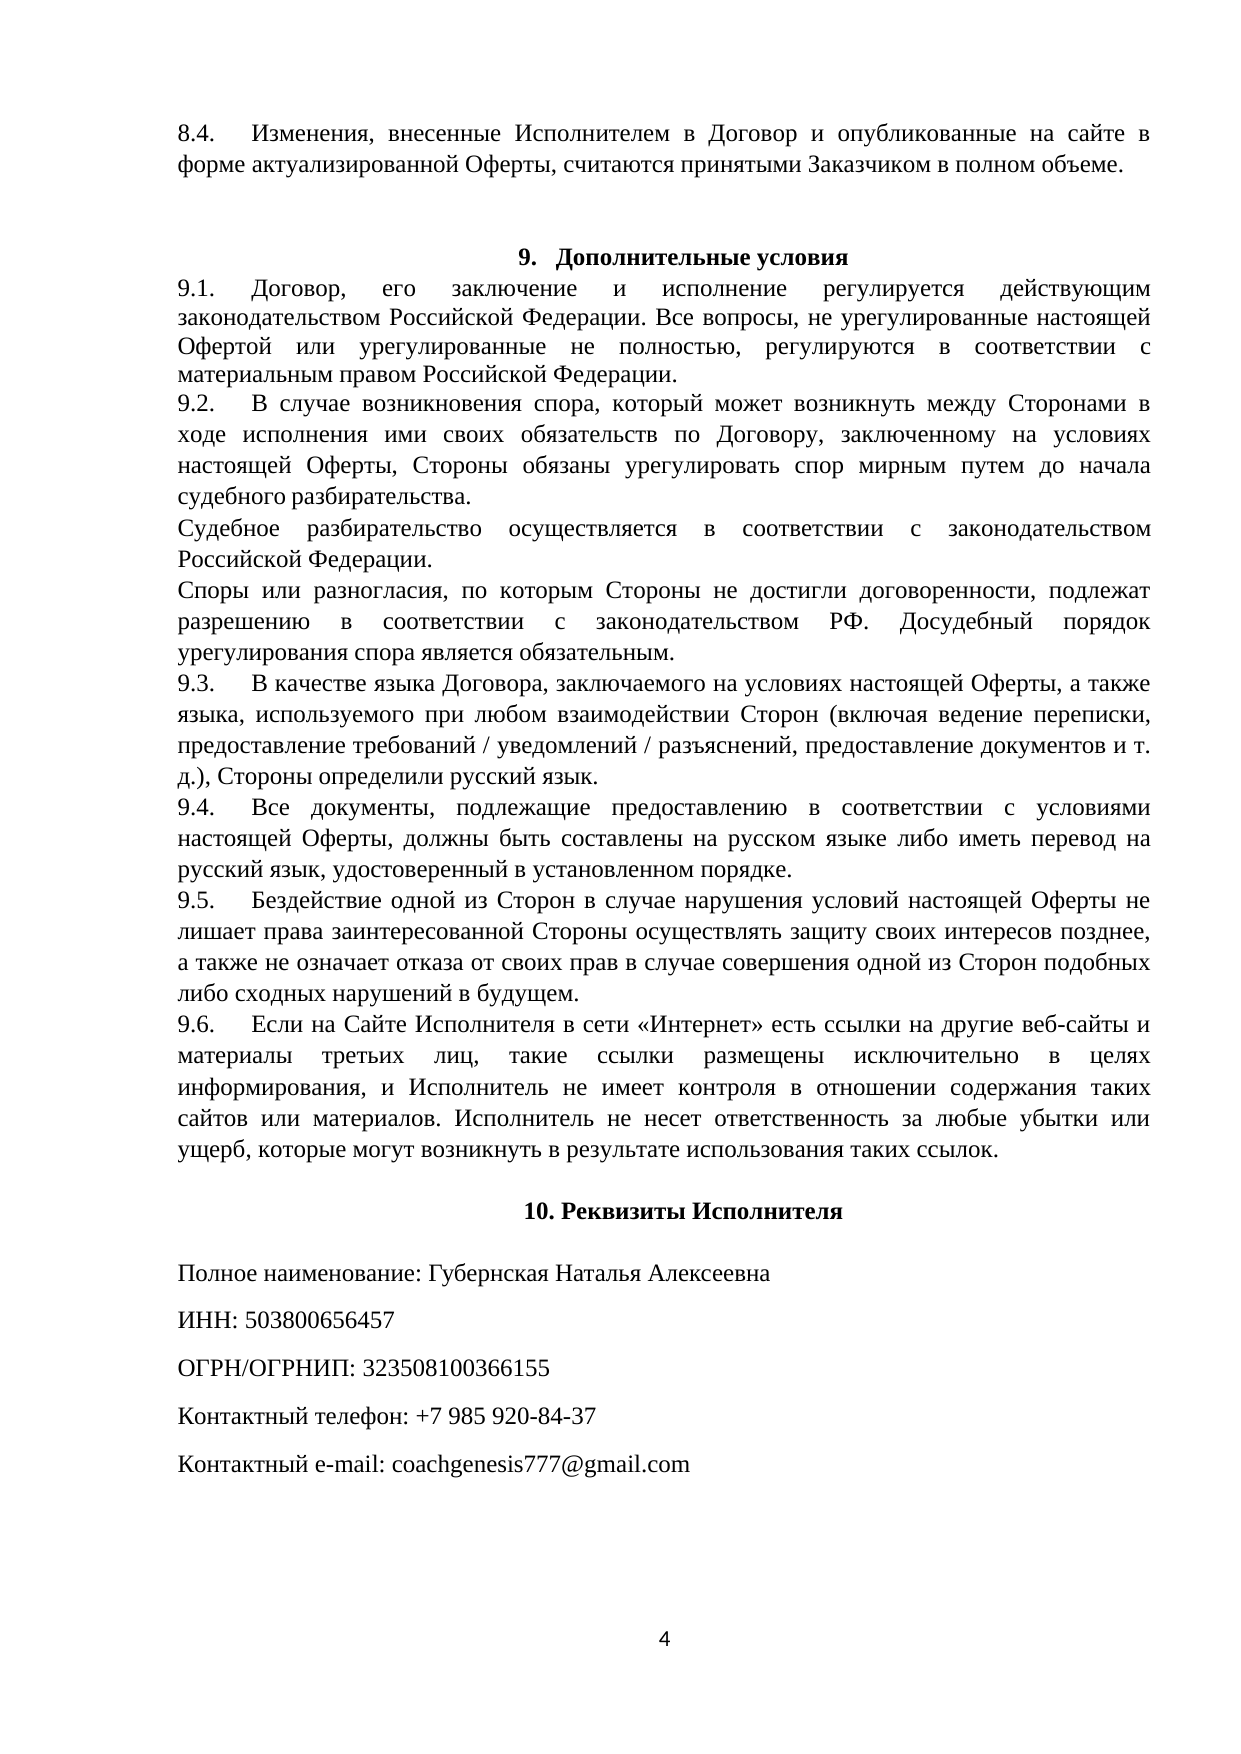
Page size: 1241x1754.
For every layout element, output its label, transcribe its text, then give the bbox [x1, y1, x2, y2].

list Изменения, внесенные Исполнителем в Договор и опубликованные на сайте в форме актуализированной Оферты, считаются принятыми Заказчиком в полном объеме. [177, 118, 1152, 178]
list В случае возникновения спора, который может возникнуть между Сторонами в ходе исполнения ими своих обязательств по Договору, заключенному на условиях настоящей Оферты, Стороны обязаны урегулировать спор мирным путем до начала судебного разбирательства. [177, 388, 1152, 511]
list В качестве языка Договора, заключаемого на условиях настоящей Оферты, а также языка, используемого при любом взаимодействии Сторон (включая ведение переписки, предоставление требований / уведомлений / разъяснений, предоставление документов и т. д.), Стороны определили русский язык. [177, 668, 1152, 790]
list Дополнительные условия [215, 242, 1152, 271]
list Бездействие одной из Сторон в случае нарушения условий настоящей Оферты не лишает права заинтересованной Стороны осуществлять защиту своих интересов позднее, а также не означает отказа от своих прав в случае совершения одной из Сторон подобных либо сходных нарушений в будущем. [177, 885, 1152, 1007]
list Реквизиты Исполнителя [215, 1196, 1152, 1224]
list Все документы, подлежащие предоставлению в соответствии с условиями настоящей Оферты, должны быть составлены на русском языке либо иметь перевод на русский язык, удостоверенный в установленном порядке. [177, 792, 1152, 883]
list Договор, его заключение и исполнение регулируется действующим законодательством Российской Федерации. Все вопросы, не урегулированные настоящей Офертой или урегулированные не полностью, регулируются в соответствии с материальным правом Российской Федерации. [177, 273, 1152, 388]
list Если на Сайте Исполнителя в сети «Интернет» есть ссылки на другие веб-сайты и материалы третьих лиц, такие ссылки размещены исключительно в целях информирования, и Исполнитель не имеет контроля в отношении содержания таких сайтов или материалов. Исполнитель не несет ответственность за любые убытки или ущерб, которые могут возникнуть в результате использования таких ссылок. [177, 1009, 1152, 1162]
list Судебное разбирательство осуществляется в соответствии с законодательством Российской Федерации. [177, 513, 1152, 573]
text ОГРН/ОГРНИП: 323508100366155 [177, 1353, 1152, 1382]
text Контактный e-mail: coachgenesis777@gmail.com [177, 1449, 1152, 1477]
text Контактный телефон: +7 985 920-84-37 [177, 1401, 1152, 1430]
list Споры или разногласия, по которым Стороны не достигли договоренности, подлежат разрешению в соответствии с законодательством РФ. Досудебный порядок урегулирования спора является обязательным. [177, 575, 1152, 666]
text ИНН: 503800656457 [177, 1306, 1152, 1334]
text Полное наименование: Губернская Наталья Алексеевна [177, 1258, 1152, 1287]
